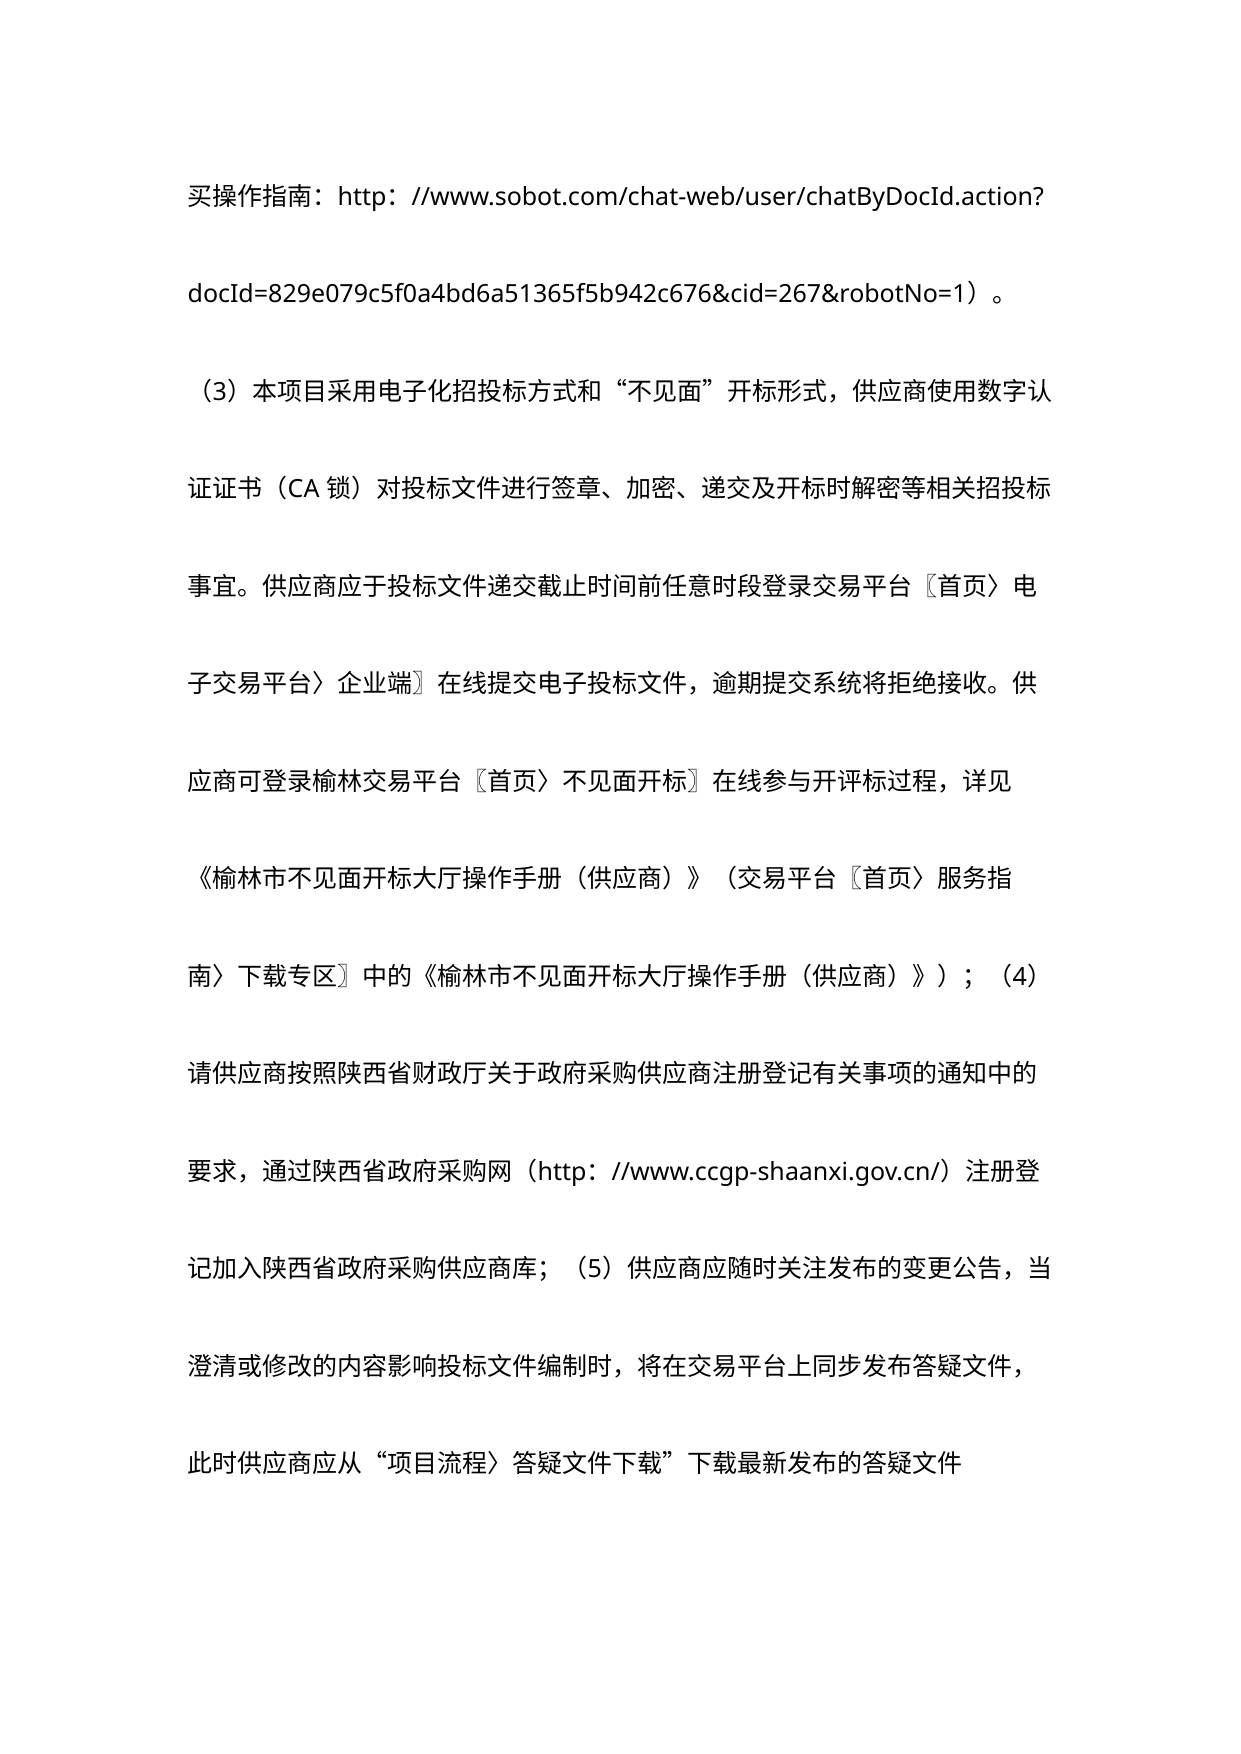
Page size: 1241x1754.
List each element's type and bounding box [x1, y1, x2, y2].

text [187, 162, 1053, 1494]
